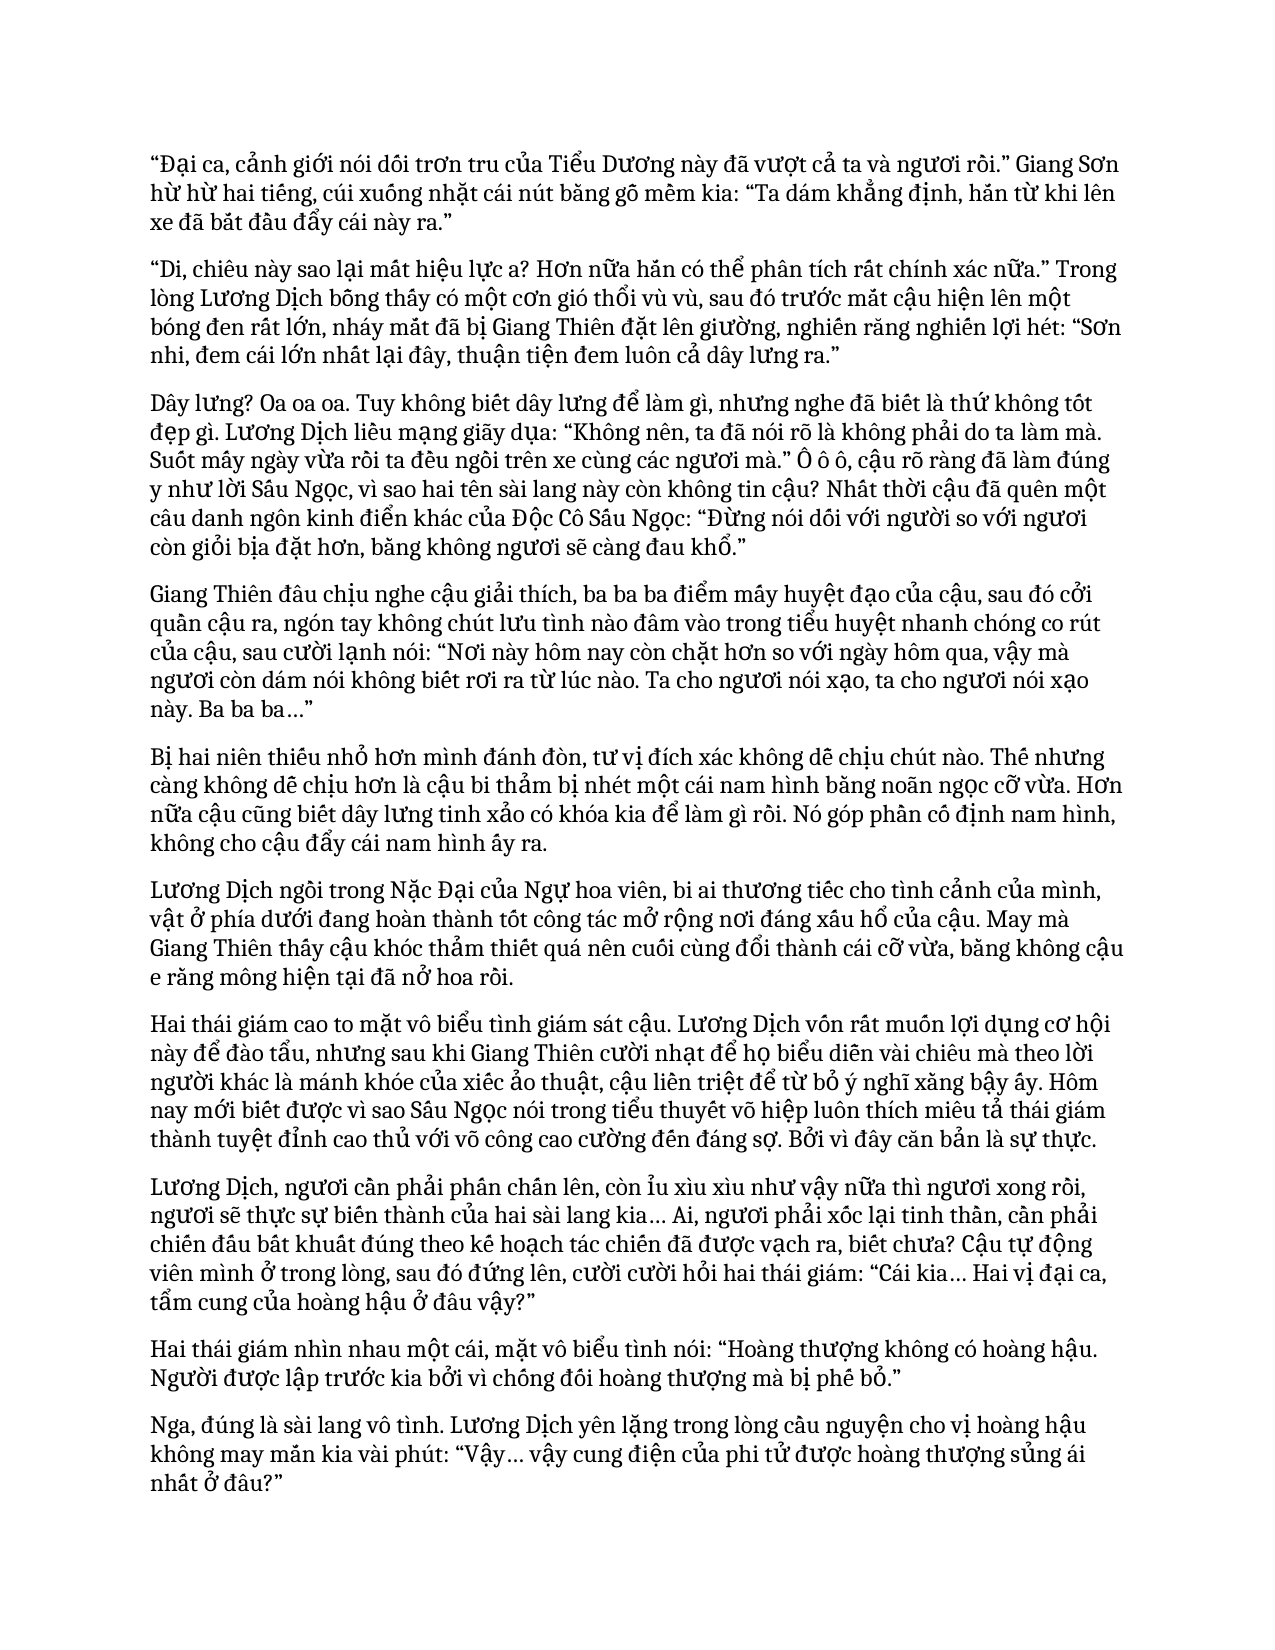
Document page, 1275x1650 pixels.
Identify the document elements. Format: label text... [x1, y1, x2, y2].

text “Đại ca, cảnh giới nói dối trơn tru của Tiểu Dương này đã vượt cả ta và ngươi rồi.” Giang Sơn hừ hừ hai tiếng, cúi xuống nhặt cái nút bằng gỗ mềm kia: “Ta dám khẳng định, hắn từ khi lên xe đã bắt đầu đẩy cái này ra.” [150, 150, 1125, 236]
text Nga, đúng là sài lang vô tình. Lương Dịch yên lặng trong lòng cầu nguyện cho vị hoàng hậu không may mắn kia vài phút: “Vậy… vậy cung điện của phi tử được hoàng thượng sủng ái nhất ở đâu?” [150, 1411, 1125, 1497]
text Lương Dịch, ngươi cần phải phấn chấn lên, còn ỉu xìu xìu như vậy nữa thì ngươi xong rồi, ngươi sẽ thực sự biến thành của hai sài lang kia… Ai, ngươi phải xốc lại tinh thần, cần phải chiến đấu bất khuất đúng theo kế hoạch tác chiến đã được vạch ra, biết chưa? Cậu tự động viên mình ở trong lòng, sau đó đứng lên, cười cười hỏi hai thái giám: “Cái kia… Hai vị đại ca, tẩm cung của hoàng hậu ở đâu vậy?” [150, 1172, 1125, 1316]
text Giang Thiên đâu chịu nghe cậu giải thích, ba ba ba điểm mấy huyệt đạo của cậu, sau đó cởi quần cậu ra, ngón tay không chút lưu tình nào đâm vào trong tiểu huyệt nhanh chóng co rút của cậu, sau cười lạnh nói: “Nơi này hôm nay còn chặt hơn so với ngày hôm qua, vậy mà ngươi còn dám nói không biết rơi ra từ lúc nào. Ta cho ngươi nói xạo, ta cho ngươi nói xạo này. Ba ba ba…” [150, 580, 1125, 724]
text Bị hai niên thiếu nhỏ hơn mình đánh đòn, tư vị đích xác không dễ chịu chút nào. Thế nhưng càng không dễ chịu hơn là cậu bi thảm bị nhét một cái nam hình bằng noãn ngọc cỡ vừa. Hơn nữa cậu cũng biết dây lưng tinh xảo có khóa kia để làm gì rồi. Nó góp phần cố định nam hình, không cho cậu đẩy cái nam hình ấy ra. [150, 742, 1125, 857]
text “Di, chiêu này sao lại mất hiệu lực a? Hơn nữa hắn có thể phân tích rất chính xác nữa.” Trong lòng Lương Dịch bỗng thấy có một cơn gió thổi vù vù, sau đó trước mắt cậu hiện lên một bóng đen rất lớn, nháy mắt đã bị Giang Thiên đặt lên giường, nghiến răng nghiến lợi hét: “Sơn nhi, đem cái lớn nhất lại đây, thuận tiện đem luôn cả dây lưng ra.” [150, 255, 1125, 370]
text Hai thái giám cao to mặt vô biểu tình giám sát cậu. Lương Dịch vốn rất muốn lợi dụng cơ hội này để đào tẩu, nhưng sau khi Giang Thiên cười nhạt để họ biểu diễn vài chiêu mà theo lời người khác là mánh khóe của xiếc ảo thuật, cậu liền triệt để từ bỏ ý nghĩ xằng bậy ấy. Hôm nay mới biết được vì sao Sấu Ngọc nói trong tiểu thuyết võ hiệp luôn thích miêu tả thái giám thành tuyệt đỉnh cao thủ với võ công cao cường đến đáng sợ. Bởi vì đây căn bản là sự thực. [150, 1010, 1125, 1154]
text Lương Dịch ngồi trong Nặc Đại của Ngự hoa viên, bi ai thương tiếc cho tình cảnh của mình, vật ở phía dưới đang hoàn thành tốt công tác mở rộng nơi đáng xấu hổ của cậu. May mà Giang Thiên thấy cậu khóc thảm thiết quá nên cuối cùng đổi thành cái cỡ vừa, bằng không cậu e rằng mông hiện tại đã nở hoa rồi. [150, 876, 1125, 991]
text Dây lưng? Oa oa oa. Tuy không biết dây lưng để làm gì, nhưng nghe đã biết là thứ không tốt đẹp gì. Lương Dịch liều mạng giãy dụa: “Không nên, ta đã nói rõ là không phải do ta làm mà. Suốt mấy ngày vừa rồi ta đều ngồi trên xe cùng các ngươi mà.” Ô ô ô, cậu rõ ràng đã làm đúng y như lời Sấu Ngọc, vì sao hai tên sài lang này còn không tin cậu? Nhất thời cậu đã quên một câu danh ngôn kinh điển khác của Độc Cô Sấu Ngọc: “Đừng nói dối với người so với ngươi còn giỏi bịa đặt hơn, bằng không ngươi sẽ càng đau khổ.” [150, 389, 1125, 561]
text Hai thái giám nhìn nhau một cái, mặt vô biểu tình nói: “Hoàng thượng không có hoàng hậu. Người được lập trước kia bởi vì chống đối hoàng thượng mà bị phế bỏ.” [150, 1335, 1125, 1392]
